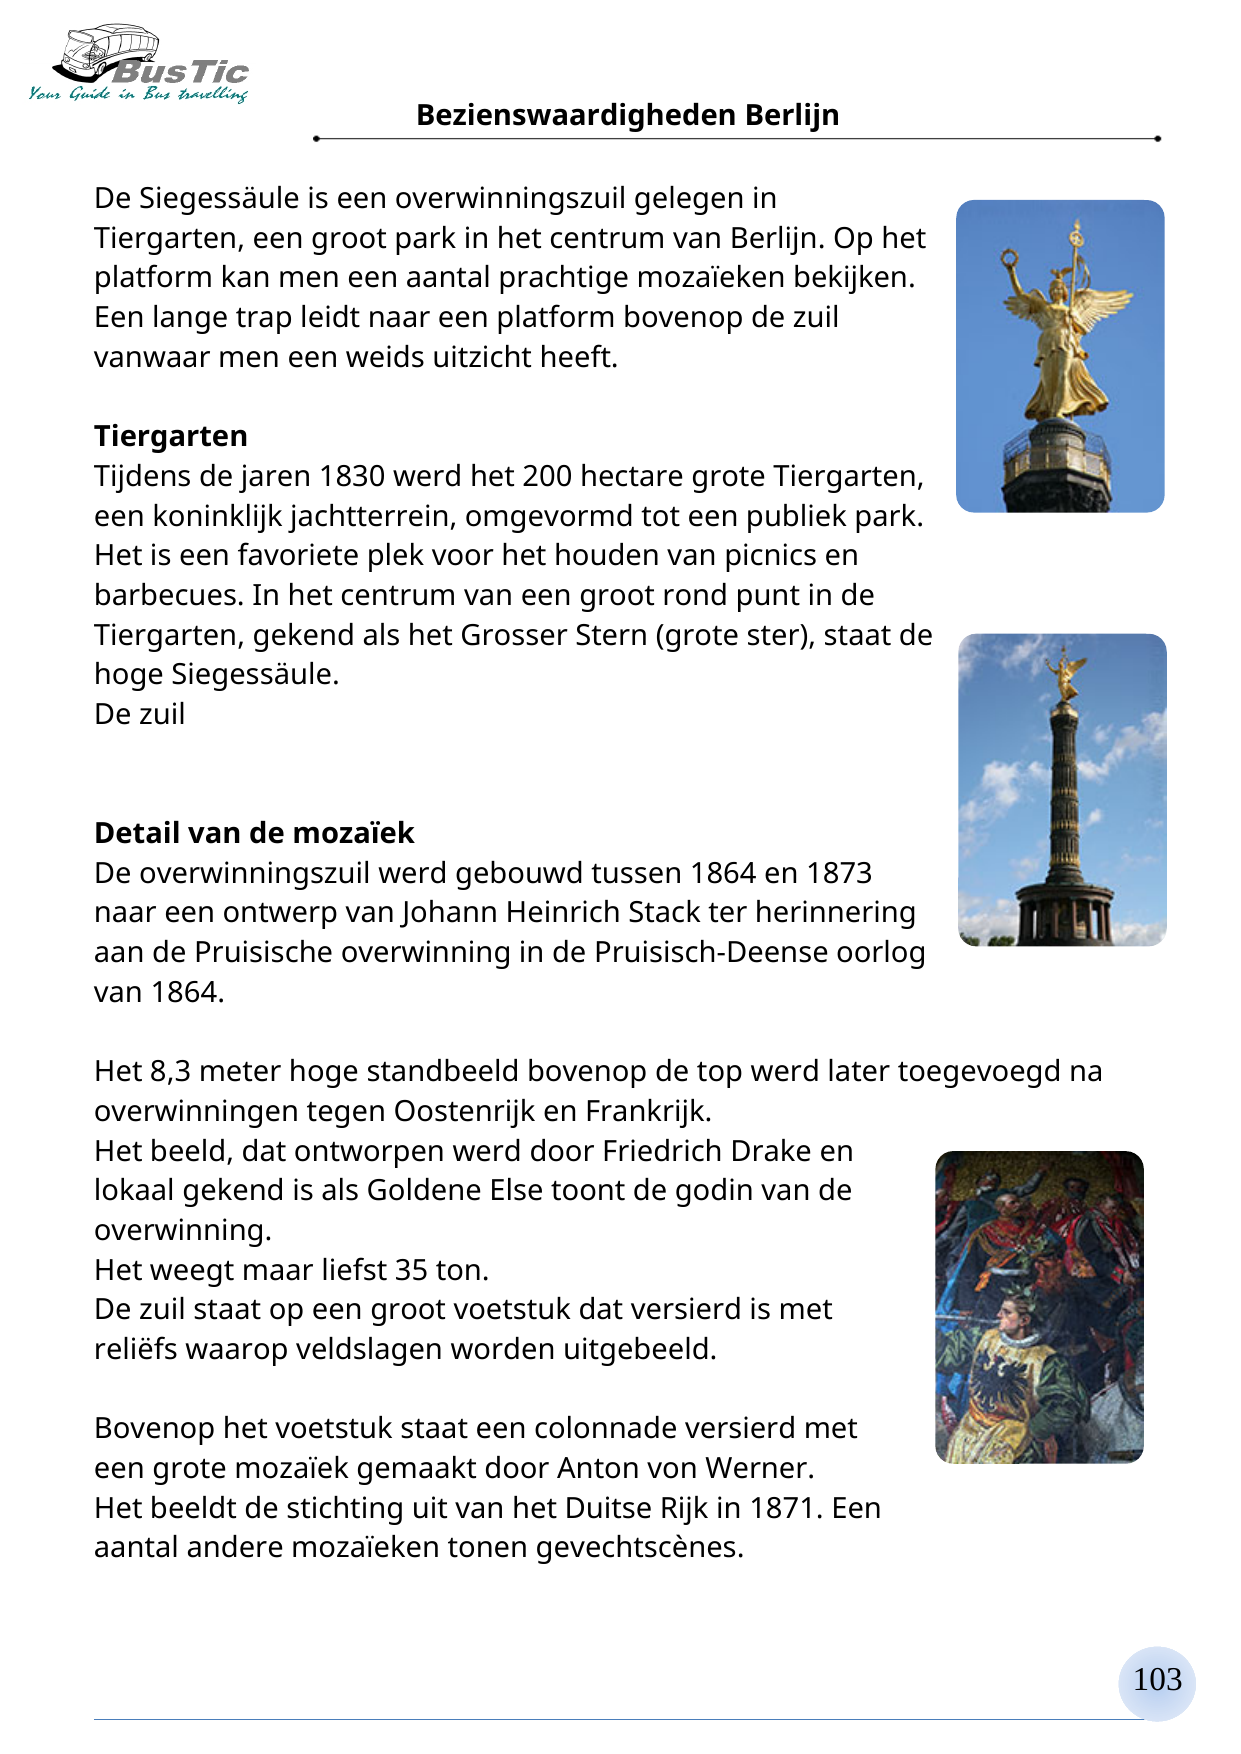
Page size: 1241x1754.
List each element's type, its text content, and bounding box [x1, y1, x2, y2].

picture [958, 633, 1167, 947]
text De Siegessäule is een overwinningszuil gelegen in Tiergarten, een groot park in het centrum van Berlijn. Op het platform kan men een aantal prachtige mozaïeken bekijken. Een lange trap leidt naar een platform bovenop de zuil vanwaar men een weids uitzicht heeft. [94, 177, 1162, 376]
picture [21, 19, 256, 104]
picture [935, 1368, 1144, 1408]
text De zuil [94, 693, 958, 733]
text Bovenop het voetstuk staat een colonnade versierd met een grote mozaïek gemaakt door Anton von Werner. [94, 1408, 1162, 1487]
text De overwinningszuil werd gebouwd tussen 1864 en 1873 naar een ontwerp van Johann Heinrich Stack ter herinnering aan de Pruisische overwinning in de Pruisisch-Deense oorlog van 1864. [94, 852, 1162, 1011]
text Het weegt maar liefst 35 ton. De zuil staat op een groot voetstuk dat versierd is met reliëfs waarop veldslagen worden uitgebeeld. [94, 1249, 1162, 1368]
text Tijdens de jaren 1830 werd het 200 hectare grote Tiergarten, een koninklijk jachtterrein, omgevormd tot een publiek park. Het is een favoriete plek voor het houden van picnics en barbecues. In het centrum van een groot rond punt in de Tiergarten, gekend als het Grosser Stern (grote ster), staat de hoge Siegessäule. [94, 455, 1162, 693]
text Het 8,3 meter hoge standbeeld bovenop de top werd later toegevoegd na overwinningen tegen Oostenrijk en Frankrijk. [94, 1050, 1162, 1130]
picture [313, 133, 1163, 146]
text Tiergarten [94, 415, 956, 455]
text Het beeldt de stichting uit van het Duitse Rijk in 1871. Een aantal andere mozaïeken tonen gevechtscènes. [94, 1487, 1162, 1566]
text Detail van de mozaïek [94, 812, 958, 852]
text Het beeld, dat ontworpen werd door Friedrich Drake en lokaal gekend is als Goldene Else toont de godin van de overwinning. [94, 1130, 1162, 1249]
picture [956, 199, 1165, 513]
